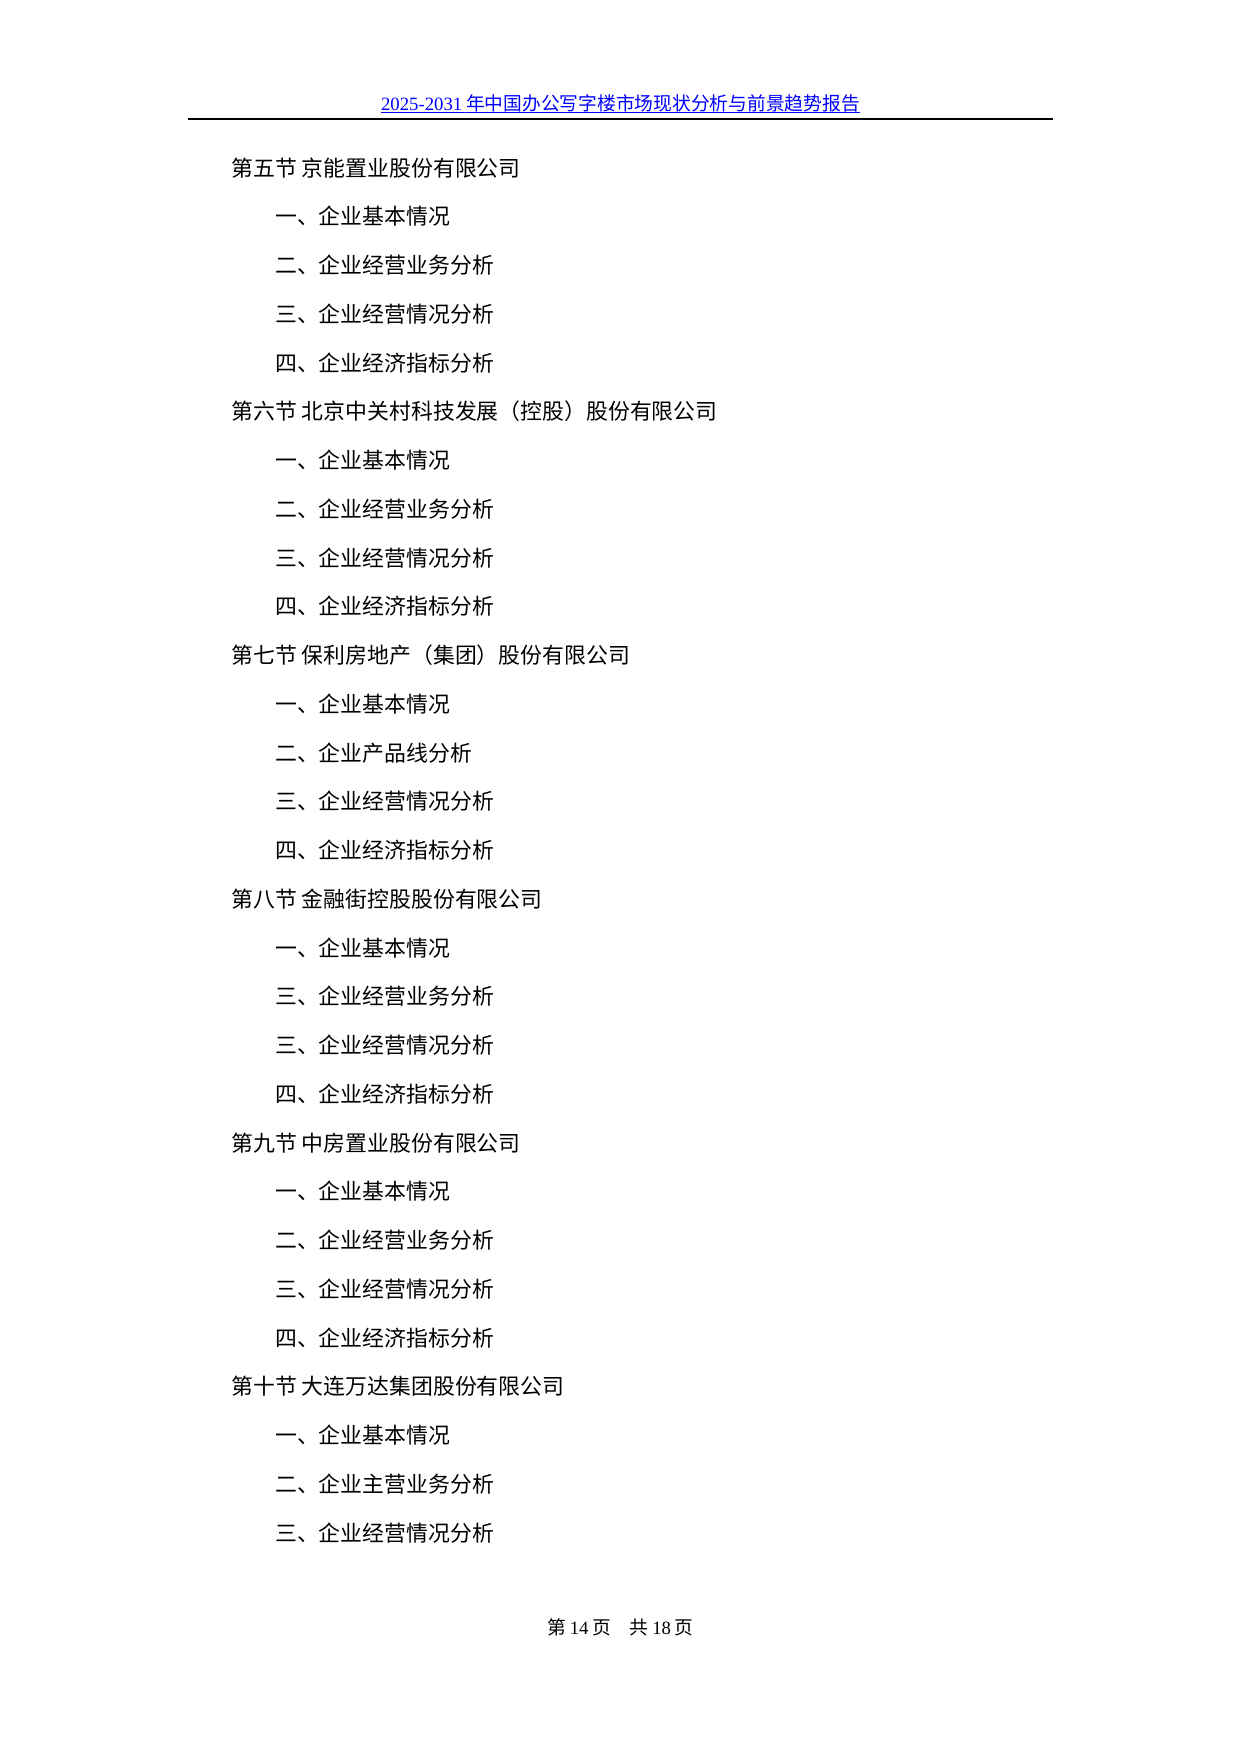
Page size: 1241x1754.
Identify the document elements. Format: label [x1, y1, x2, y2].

text [187, 150, 1053, 1548]
